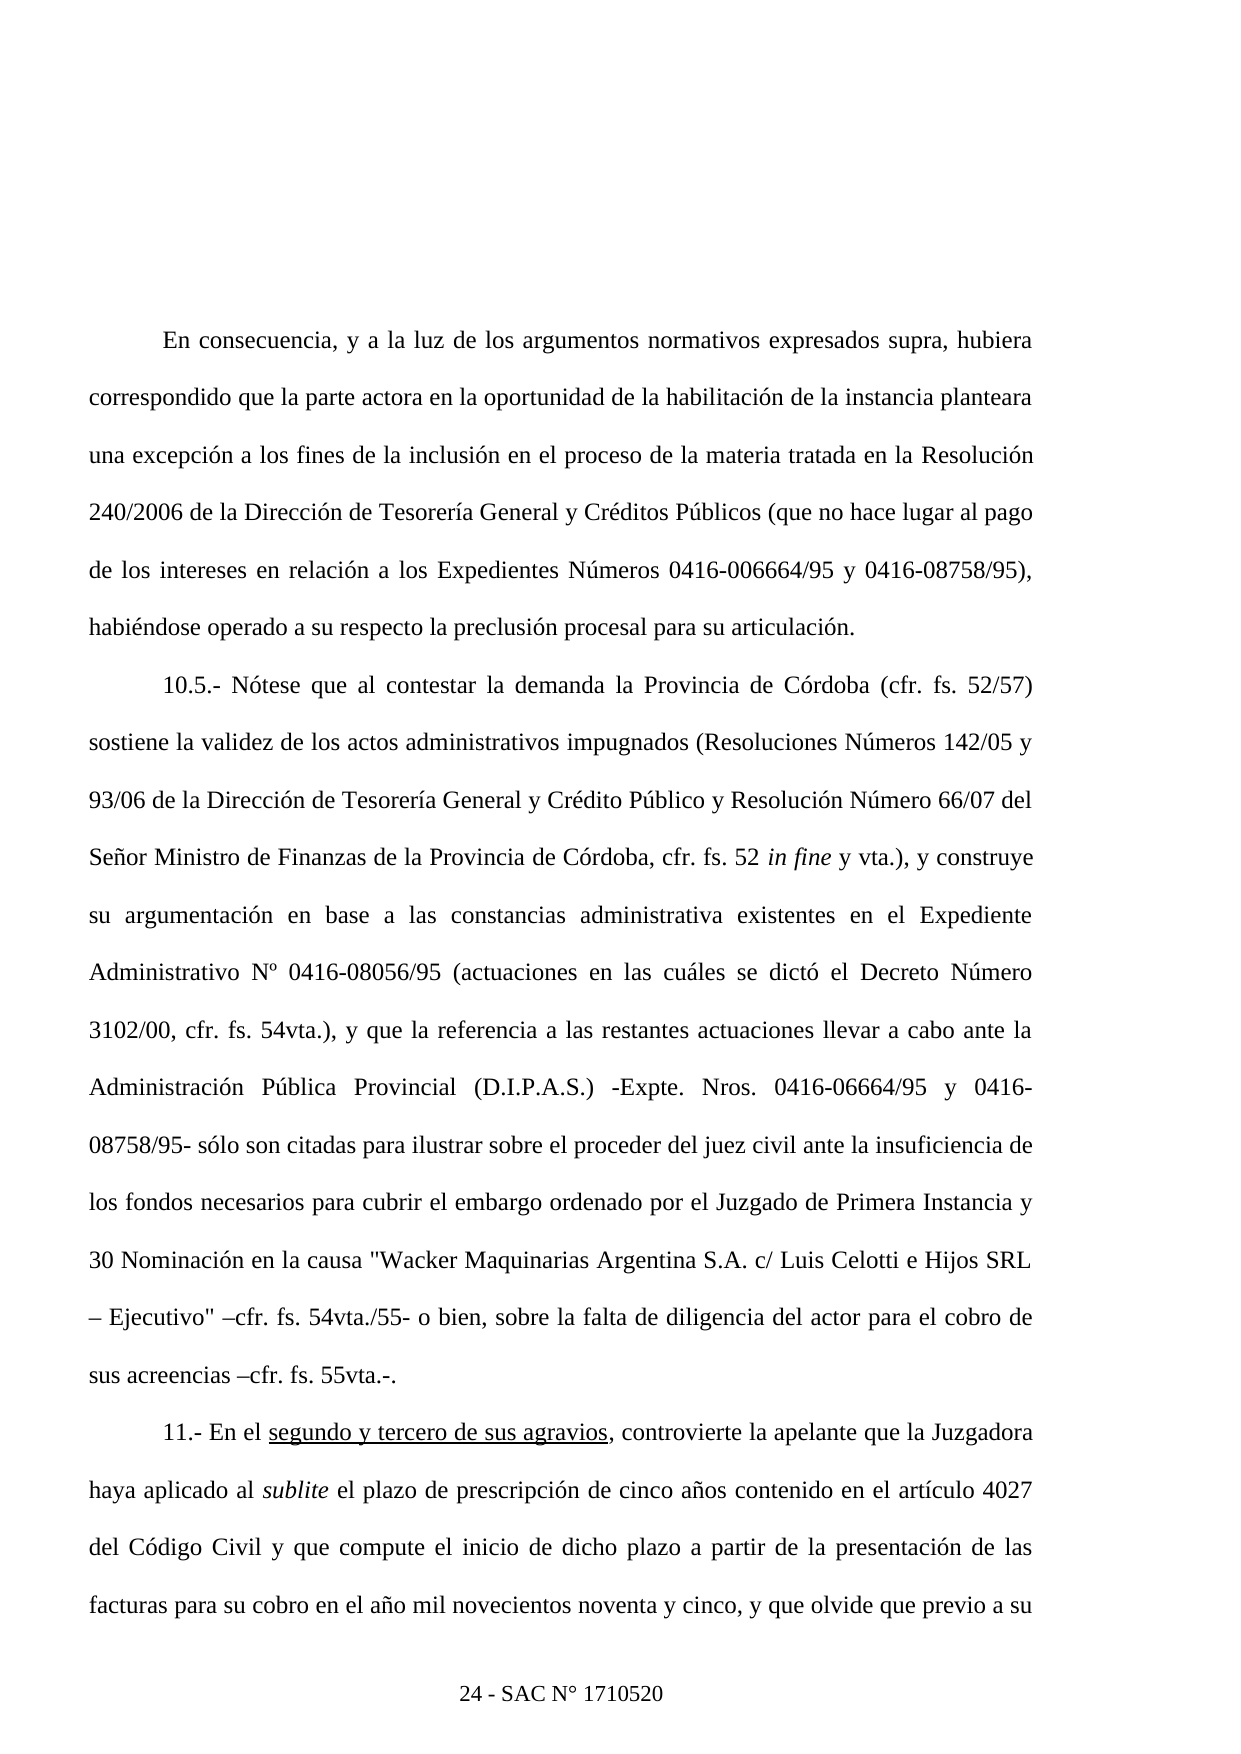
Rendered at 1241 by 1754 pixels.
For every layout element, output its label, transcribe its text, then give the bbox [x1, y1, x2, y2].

text En consecuencia, y a la luz de los argumentos normativos expresados supra, hubiera correspondido que la parte actora en la oportunidad de la habilitación de la instancia planteara una excepción a los fines de la inclusión en el proceso de la materia tratada en la Resolución 240/2006 de la Dirección de Tesorería General y Créditos Públicos (que no hace lugar al pago de los intereses en relación a los Expedientes Números 0416-006664/95 y 0416-08758/95), habiéndose operado a su respecto la preclusión procesal para su articulación. [88, 325, 1033, 641]
text 10.5.- Nótese que al contestar la demanda la Provincia de Córdoba (cfr. fs. 52/57) sostiene la validez de los actos administrativos impugnados (Resoluciones Números 142/05 y 93/06 de la Dirección de Tesorería General y Crédito Público y Resolución Número 66/07 del Señor Ministro de Finanzas de la Provincia de Córdoba, cfr. fs. 52 in fine y vta.), y construye su argumentación en base a las constancias administrativa existentes en el Expediente Administrativo Nº 0416-08056/95 (actuaciones en las cuáles se dictó el Decreto Número 3102/00, cfr. fs. 54vta.), y que la referencia a las restantes actuaciones llevar a cabo ante la Administración Pública Provincial (D.I.P.A.S.) -Expte. Nros. 0416-06664/95 y 0416-08758/95- sólo son citadas para ilustrar sobre el proceder del juez civil ante la insuficiencia de los fondos necesarios para cubrir el embargo ordenado por el Juzgado de Primera Instancia y 30 Nominación en la causa "Wacker Maquinarias Argentina S.A. c/ Luis Celotti e Hijos SRL – Ejecutivo" –cfr. fs. 54vta./55- o bien, sobre la falta de diligencia del actor para el cobro de sus acreencias –cfr. fs. 55vta.-. [88, 670, 1033, 1388]
